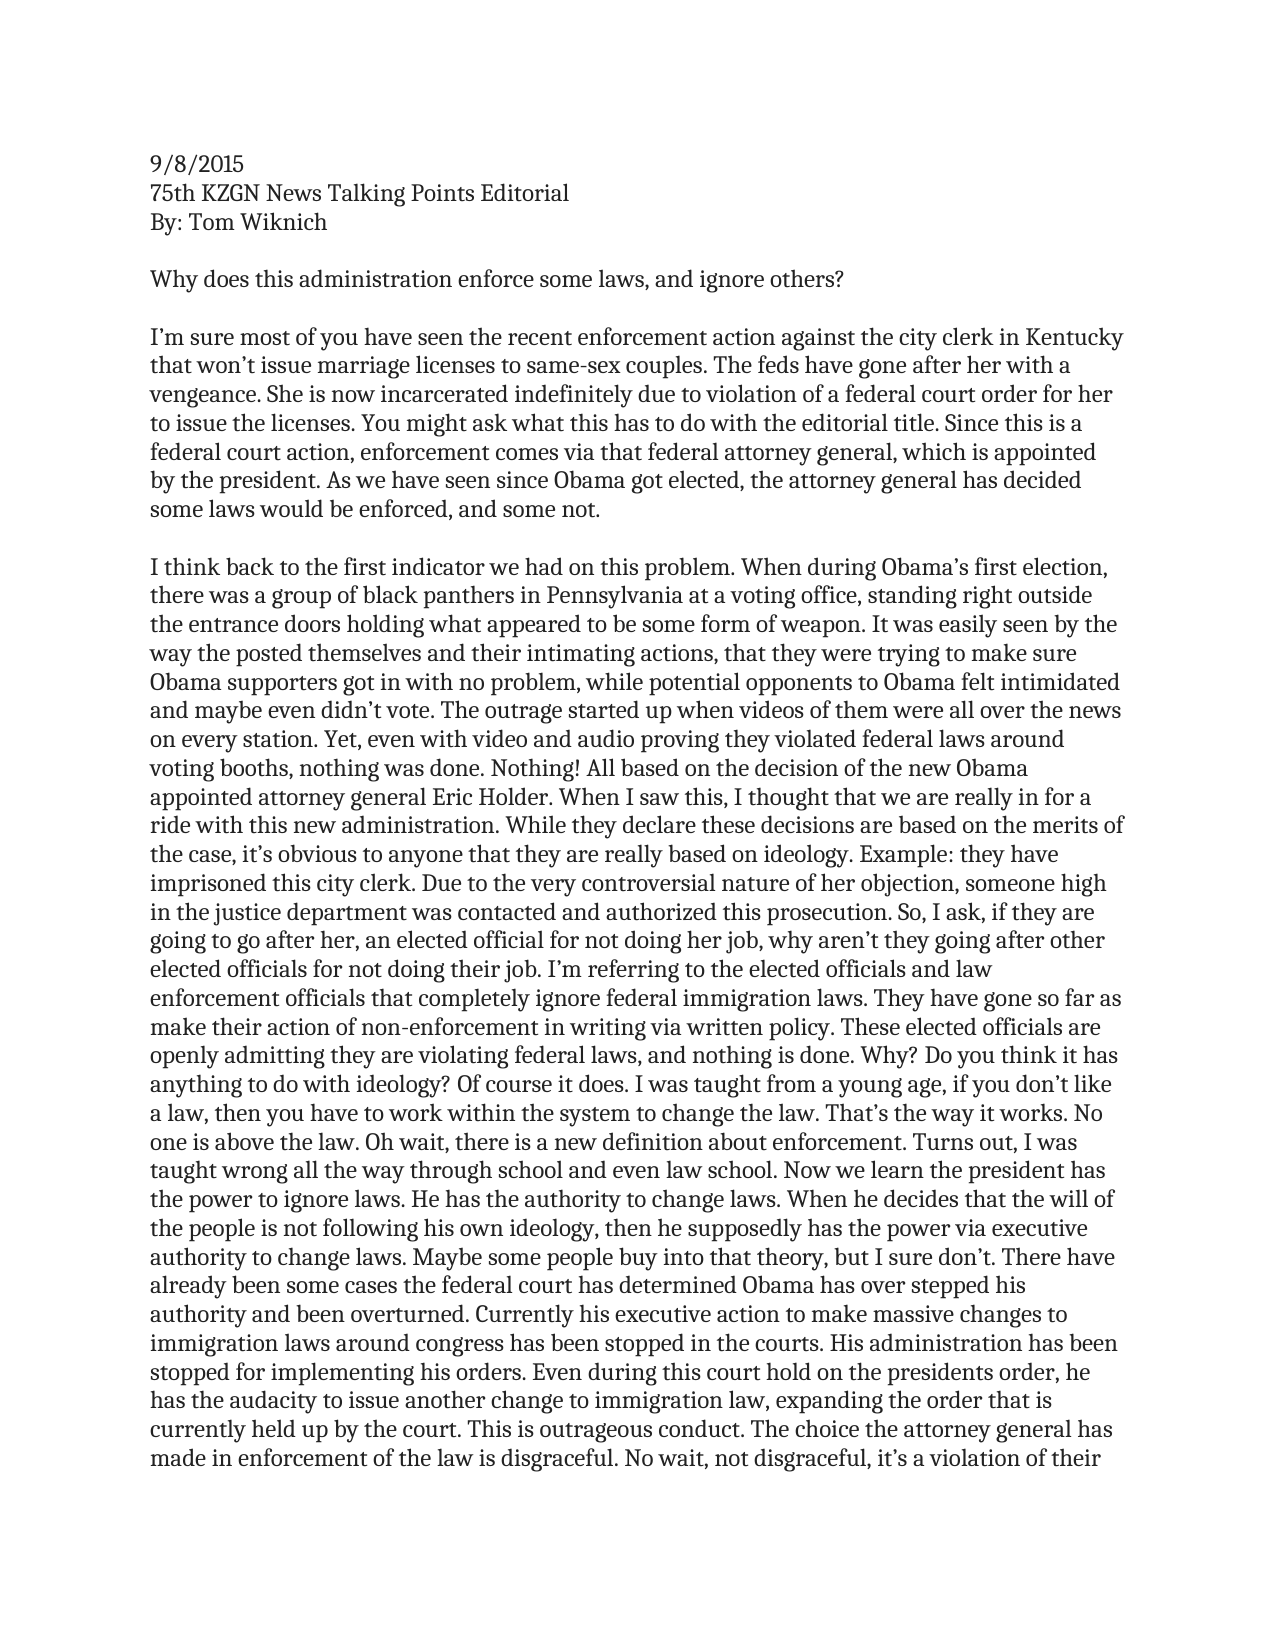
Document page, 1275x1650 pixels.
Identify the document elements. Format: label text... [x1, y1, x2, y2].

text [150, 552, 1125, 1472]
text 9/8/2015 75th KZGN News Talking Points Editorial By: Tom Wiknich [150, 150, 1125, 236]
text Why does this administration enforce some laws, and ignore others? [150, 265, 1125, 294]
text I’m sure most of you have seen the recent enforcement action against the city clerk in Kentucky that won’t issue marriage licenses to same-sex couples. The feds have gone after her with a vengeance. She is now incarcerated indefinitely due to violation of a federal court order for her to issue the licenses. You might ask what this has to do with the editorial title. Since this is a federal court action, enforcement comes via that federal attorney general, which is appointed by the president. As we have seen since Obama got elected, the attorney general has decided some laws would be enforced, and some not. [150, 322, 1125, 524]
